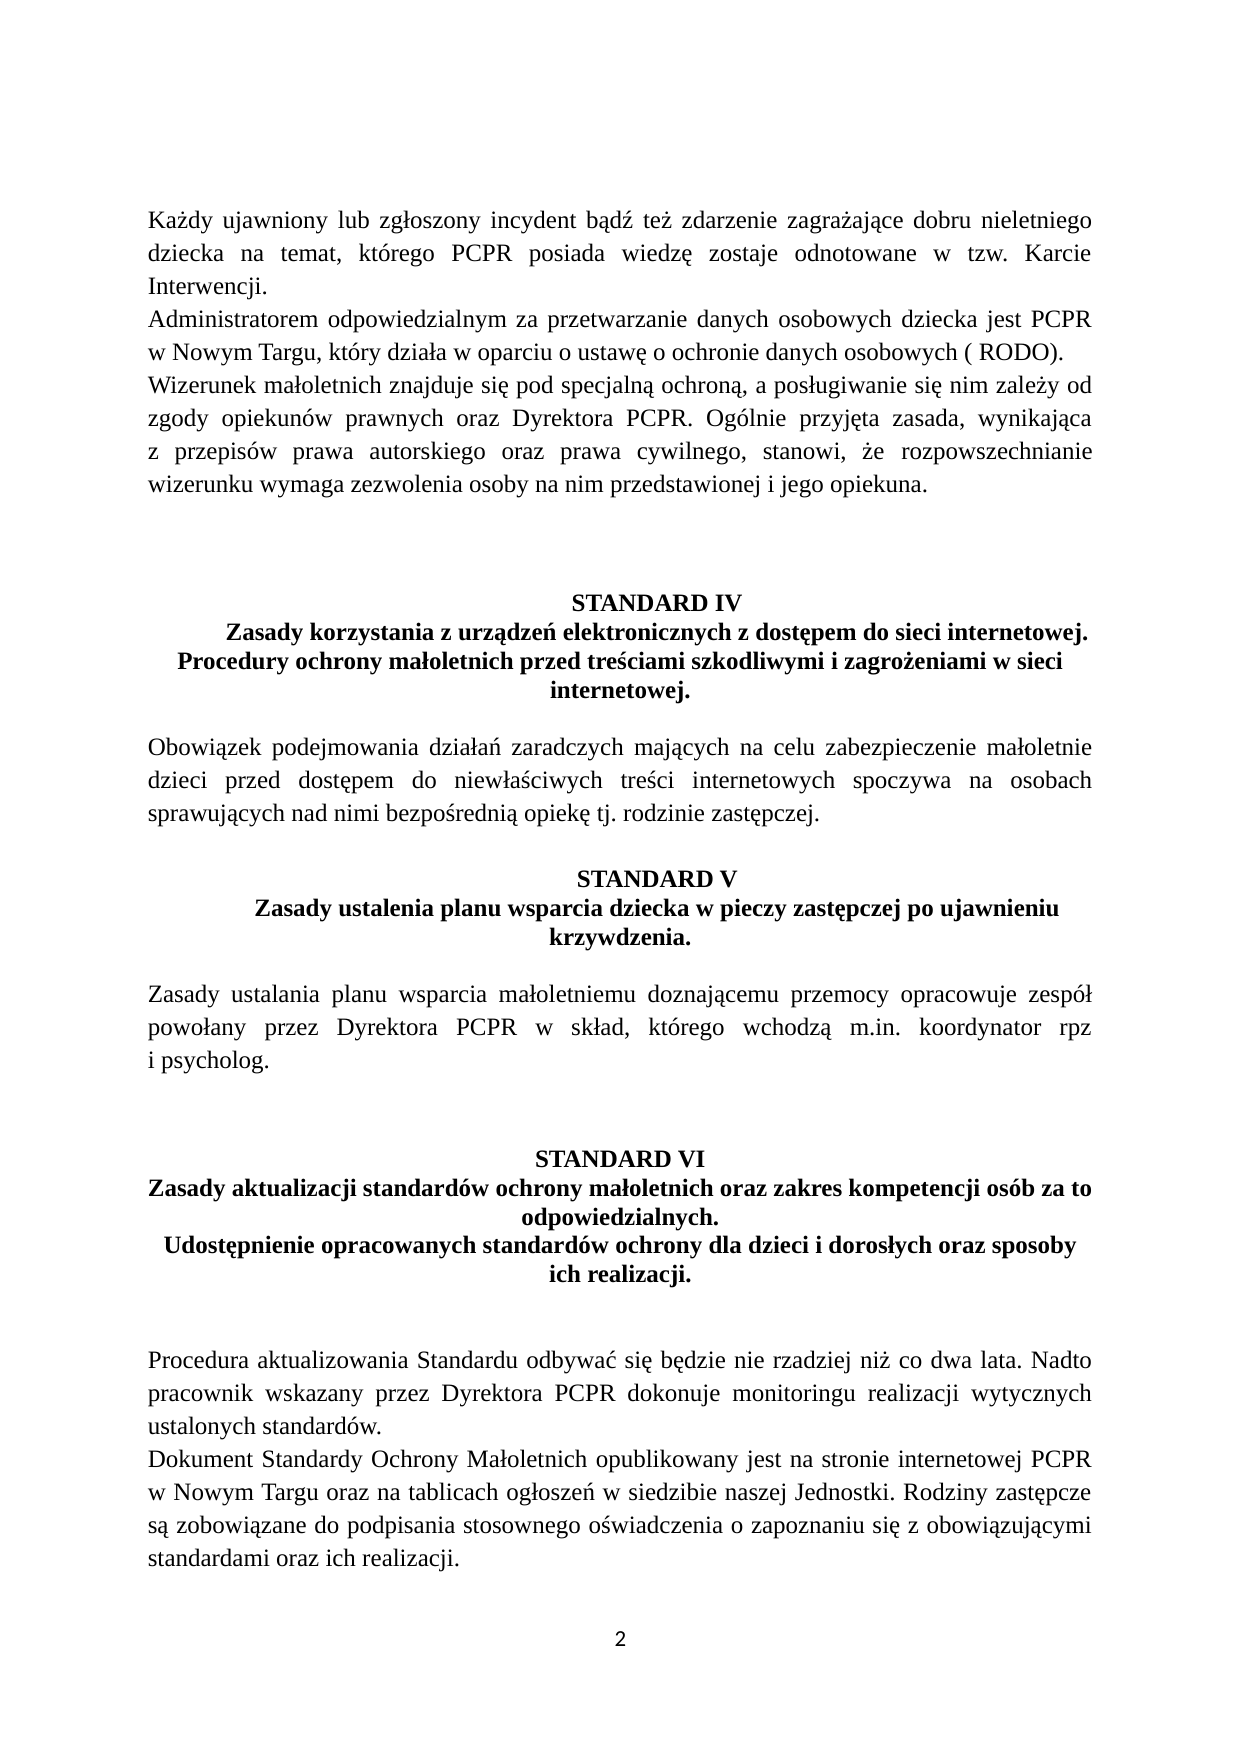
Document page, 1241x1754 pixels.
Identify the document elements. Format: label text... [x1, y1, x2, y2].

text STANDARD IV [148, 588, 1093, 617]
text Zasady ustalania planu wsparcia małoletniemu doznającemu przemocy opracowuje zespół powołany przez Dyrektora PCPR w skład, którego wchodzą m.in. koordynator rpz i psycholog. [148, 979, 1093, 1074]
text Obowiązek podejmowania działań zaradczych mających na celu zabezpieczenie małoletnie dzieci przed dostępem do niewłaściwych treści internetowych spoczywa na osobach sprawujących nad nimi bezpośrednią opiekę tj. rodzinie zastępczej. [148, 732, 1093, 827]
text STANDARD VI [148, 1144, 1093, 1173]
text Wizerunek małoletnich znajduje się pod specjalną ochroną, a posługiwanie się nim zależy od zgody opiekunów prawnych oraz Dyrektora PCPR. Ogólnie przyjęta zasada, wynikająca z przepisów prawa autorskiego oraz prawa cywilnego, stanowi, że rozpowszechnianie wizerunku wymaga zezwolenia osoby na nim przedstawionej i jego opiekuna. [148, 370, 1093, 498]
text Procedura aktualizowania Standardu odbywać się będzie nie rzadziej niż co dwa lata. Nadto pracownik wskazany przez Dyrektora PCPR dokonuje monitoringu realizacji wytycznych ustalonych standardów. [148, 1345, 1093, 1440]
text Każdy ujawniony lub zgłoszony incydent bądź też zdarzenie zagrażające dobru nieletniego dziecka na temat, którego PCPR posiada wiedzę zostaje odnotowane w tzw. Karcie Interwencji. [148, 205, 1093, 300]
text Administratorem odpowiedzialnym za przetwarzanie danych osobowych dziecka jest PCPR w Nowym Targu, który działa w oparciu o ustawę o ochronie danych osobowych ( RODO). [148, 304, 1093, 366]
text Udostępnienie opracowanych standardów ochrony dla dzieci i dorosłych oraz sposoby ich realizacji. [148, 1230, 1093, 1288]
text Dokument Standardy Ochrony Małoletnich opublikowany jest na stronie internetowej PCPR w Nowym Targu oraz na tablicach ogłoszeń w siedzibie naszej Jednostki. Rodziny zastępcze są zobowiązane do podpisania stosownego oświadczenia o zapoznaniu się z obowiązującymi standardami oraz ich realizacji. [148, 1444, 1093, 1572]
text Zasady aktualizacji standardów ochrony małoletnich oraz zakres kompetencji osób za to odpowiedzialnych. [148, 1173, 1093, 1230]
text Zasady ustalenia planu wsparcia dziecka w pieczy zastępczej po ujawnieniu krzywdzenia. [148, 893, 1093, 951]
text Zasady korzystania z urządzeń elektronicznych z dostępem do sieci internetowej. Procedury ochrony małoletnich przed treściami szkodliwymi i zagrożeniami w sieci internetowej. [148, 617, 1093, 703]
text STANDARD V [148, 864, 1093, 893]
